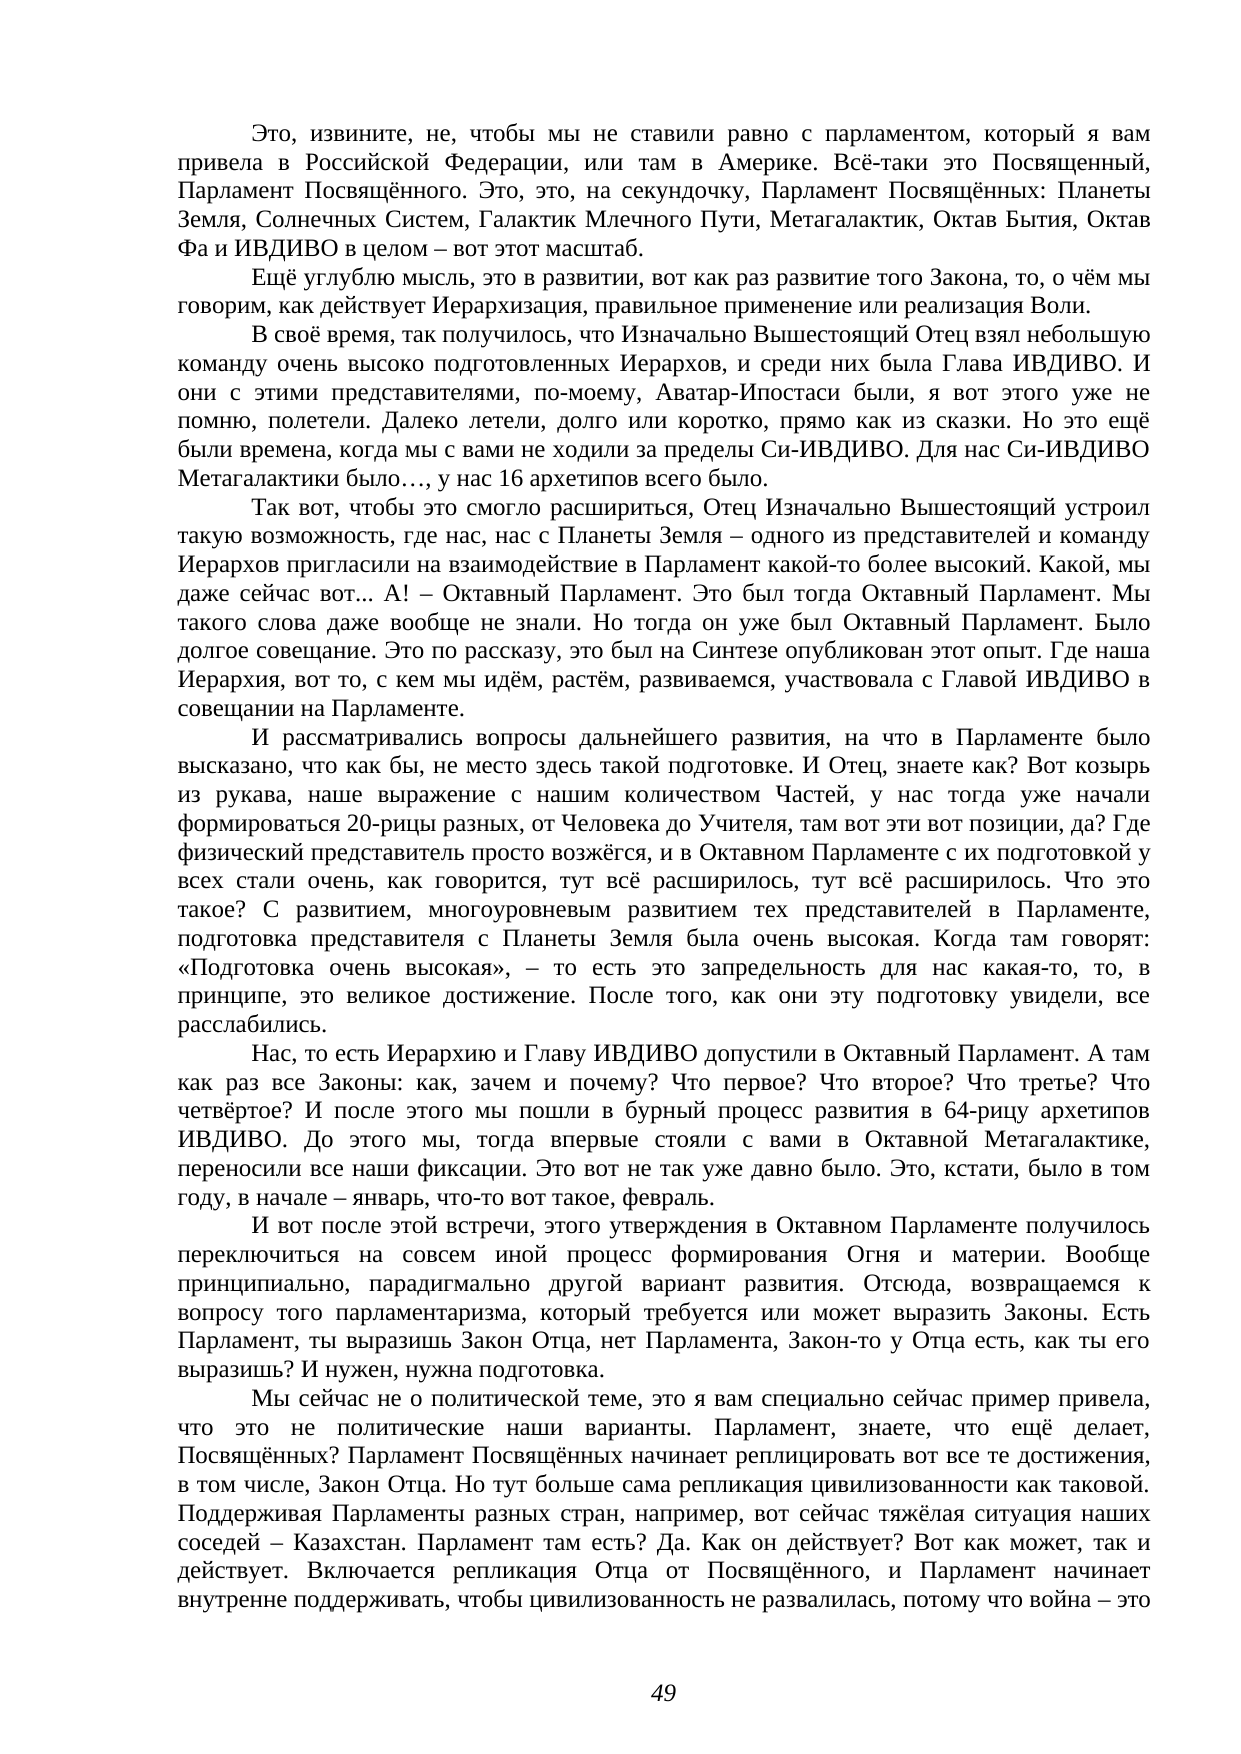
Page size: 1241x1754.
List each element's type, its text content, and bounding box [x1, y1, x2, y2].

text Ещё углублю мысль, это в развитии, вот как раз развитие того Закона, то, о чём мы говорим, как действует Иерархизация, правильное применение или реализация Воли. [177, 262, 1152, 319]
text И вот после этой встречи, этого утверждения в Октавном Парламенте получилось переключиться на совсем иной процесс формирования Огня и материи. Вообще принципиально, парадигмально другой вариант развития. Отсюда, возвращаемся к вопросу того парламентаризма, который требуется или может выразить Законы. Есть Парламент, ты выразишь Закон Отца, нет Парламента, Закон-то у Отца есть, как ты его выразишь? И нужен, нужна подготовка. [177, 1211, 1152, 1383]
text Так вот, чтобы это смогло расшириться, Отец Изначально Вышестоящий устроил такую возможность, где нас, нас с Планеты Земля – одного из представителей и команду Иерархов пригласили на взаимодействие в Парламент какой-то более высокий. Какой, мы даже сейчас вот... А! – Октавный Парламент. Это был тогда Октавный Парламент. Мы такого слова даже вообще не знали. Но тогда он уже был Октавный Парламент. Было долгое совещание. Это по рассказу, это был на Синтезе опубликован этот опыт. Где наша Иерархия, вот то, с кем мы идём, растём, развиваемся, участвовала с Главой ИВДИВО в совещании на Парламенте. [177, 492, 1152, 722]
text Нас, то есть Иерархию и Главу ИВДИВО допустили в Октавный Парламент. А там как раз все Законы: как, зачем и почему? Что первое? Что второе? Что третье? Что четвёртое? И после этого мы пошли в бурный процесс развития в 64-рицу архетипов ИВДИВО. До этого мы, тогда впервые стояли с вами в Октавной Метагалактике, переносили все наши фиксации. Это вот не так уже давно было. Это, кстати, было в том году, в начале – январь, что-то вот такое, февраль. [177, 1038, 1152, 1211]
text В своё время, так получилось, что Изначально Вышестоящий Отец взял небольшую команду очень высоко подготовленных Иерархов, и среди них была Глава ИВДИВО. И они с этими представителями, по-моему, Аватар-Ипостаси были, я вот этого уже не помню, полетели. Далеко летели, долго или коротко, прямо как из сказки. Но это ещё были времена, когда мы с вами не ходили за пределы Си-ИВДИВО. Для нас Си-ИВДИВО Метагалактики было…, у нас 16 архетипов всего было. [177, 319, 1152, 492]
text И рассматривались вопросы дальнейшего развития, на что в Парламенте было высказано, что как бы, не место здесь такой подготовке. И Отец, знаете как? Вот козырь из рукава, наше выражение с нашим количеством Частей, у нас тогда уже начали формироваться 20-рицы разных, от Человека до Учителя, там вот эти вот позиции, да? Где физический представитель просто возжёгся, и в Октавном Парламенте с их подготовкой у всех стали очень, как говорится, тут всё расширилось, тут всё расширилось. Что это такое? С развитием, многоуровневым развитием тех представителей в Парламенте, подготовка представителя с Планеты Земля была очень высокая. Когда там говорят: «Подготовка очень высокая», – то есть это запредельность для нас какая-то, то, в принципе, это великое достижение. После того, как они эту подготовку увидели, все расслабились. [177, 722, 1152, 1038]
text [177, 1383, 1152, 1613]
text Это, извините, не, чтобы мы не ставили равно с парламентом, который я вам привела в Российской Федерации, или там в Америке. Всё-таки это Посвященный, Парламент Посвящённого. Это, это, на секундочку, Парламент Посвящённых: Планеты Земля, Солнечных Систем, Галактик Млечного Пути, Метагалактик, Октав Бытия, Октав Фа и ИВДИВО в целом – вот этот масштаб. [177, 118, 1152, 262]
